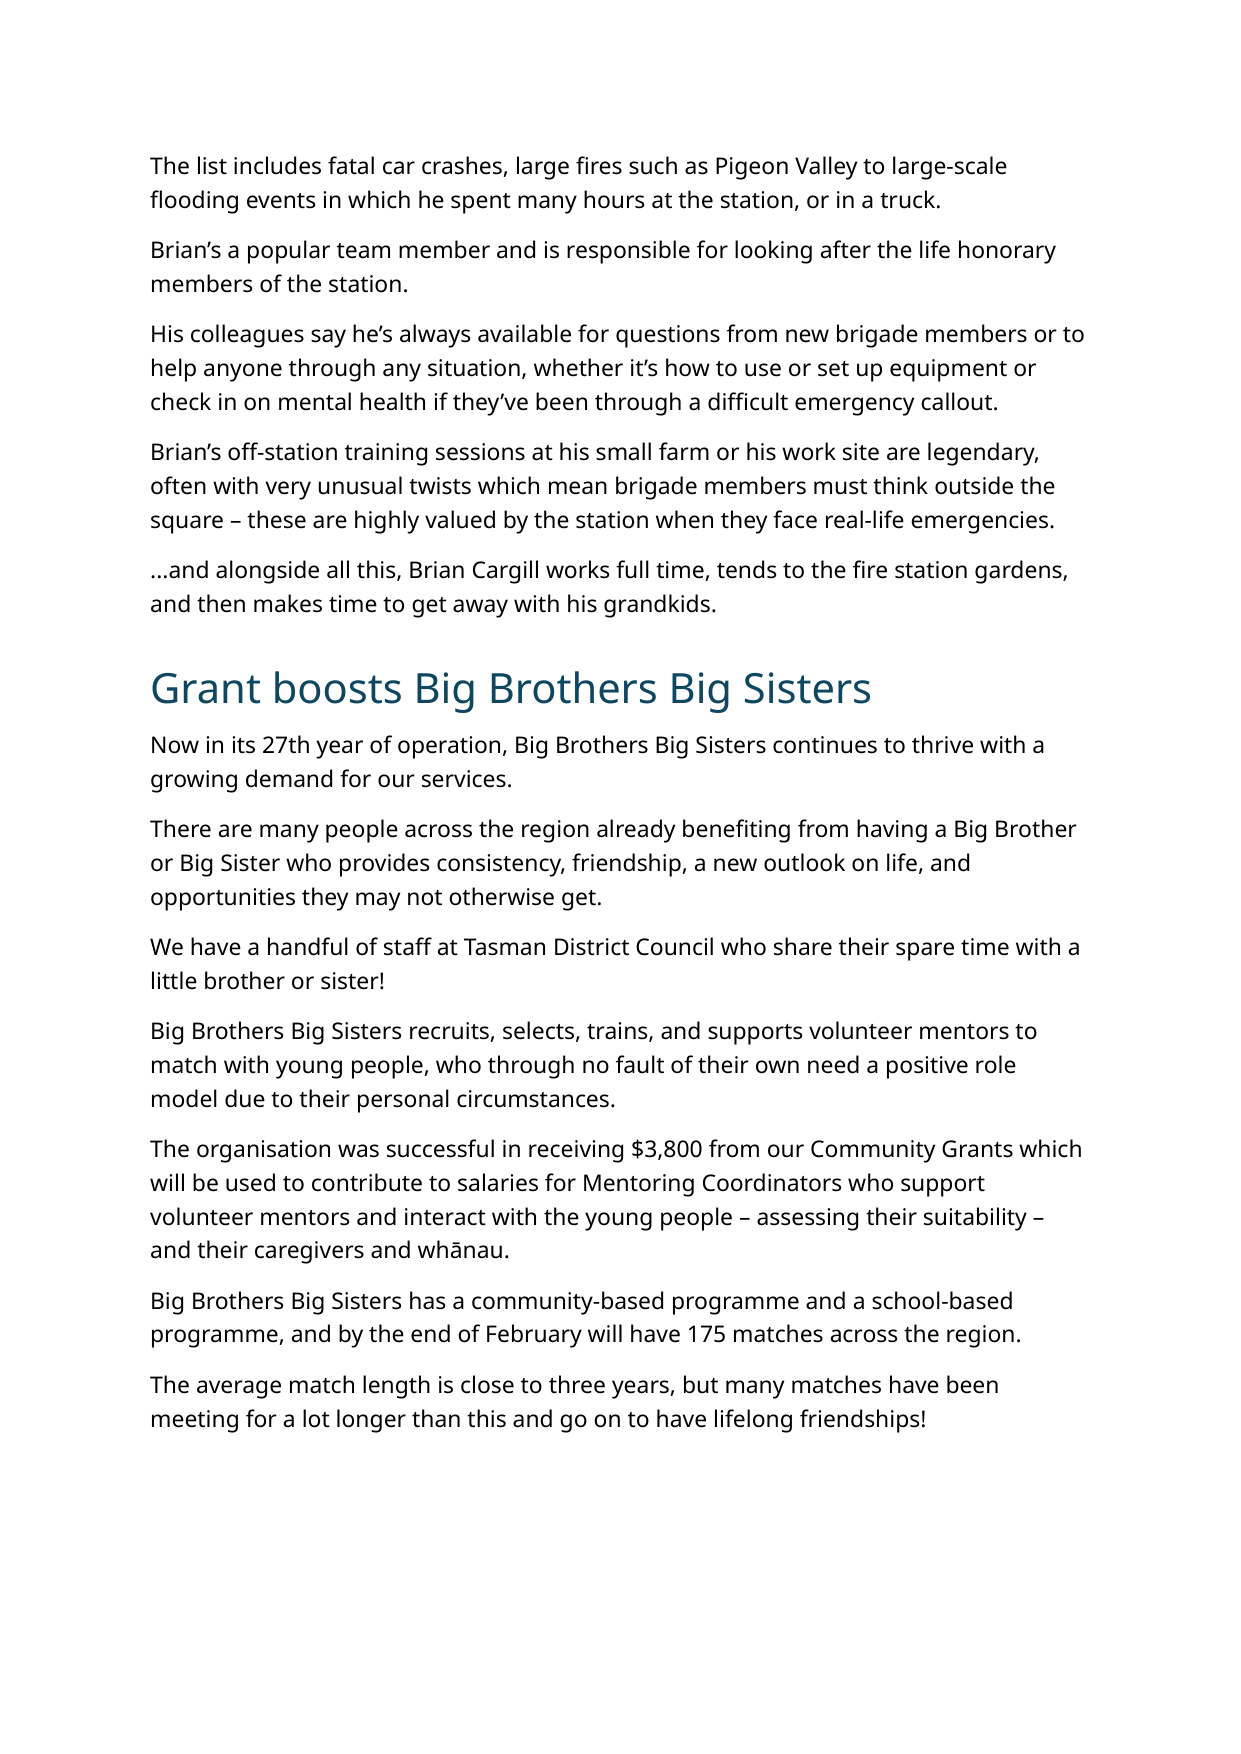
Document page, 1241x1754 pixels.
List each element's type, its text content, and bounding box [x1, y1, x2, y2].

subtitle Grant boosts Big Brothers Big Sisters [150, 659, 1090, 716]
text The organisation was successful in receiving $3,800 from our Community Grants which will be used to contribute to salaries for Mentoring Coordinators who support volunteer mentors and interact with the young people – assessing their suitability – and their caregivers and whānau. [150, 1133, 1090, 1265]
text Big Brothers Big Sisters recruits, selects, trains, and supports volunteer mentors to match with young people, who through no fault of their own need a positive role model due to their personal circumstances. [150, 1015, 1090, 1114]
text Now in its 27th year of operation, Big Brothers Big Sisters continues to thrive with a growing demand for our services. [150, 729, 1090, 794]
text There are many people across the region already benefiting from having a Big Brother or Big Sister who provides consistency, friendship, a new outlook on life, and opportunities they may not otherwise get. [150, 813, 1090, 912]
text Brian’s off-station training sessions at his small farm or his work site are legendary, often with very unusual twists which mean brigade members must think outside the square – these are highly valued by the station when they face real-life emergencies. [150, 436, 1090, 535]
text Big Brothers Big Sisters has a community-based programme and a school-based programme, and by the end of February will have 175 matches across the region. [150, 1284, 1090, 1349]
text We have a handful of staff at Tasman District Council who share their spare time with a little brother or sister! [150, 931, 1090, 996]
text The average match length is close to three years, but many matches have been meeting for a lot longer than this and go on to have lifelong friendships! [150, 1369, 1090, 1434]
text ...and alongside all this, Brian Cargill works full time, tends to the fire station gardens, and then makes time to get away with his grandkids. [150, 554, 1090, 619]
text His colleagues say he’s always available for questions from new brigade members or to help anyone through any situation, whether it’s how to use or set up equipment or check in on mental health if they’ve been through a difficult emergency callout. [150, 318, 1090, 417]
text Brian’s a popular team member and is responsible for looking after the life honorary members of the station. [150, 234, 1090, 299]
text The list includes fatal car crashes, large fires such as Pigeon Valley to large-scale flooding events in which he spent many hours at the station, or in a truck. [150, 150, 1090, 215]
